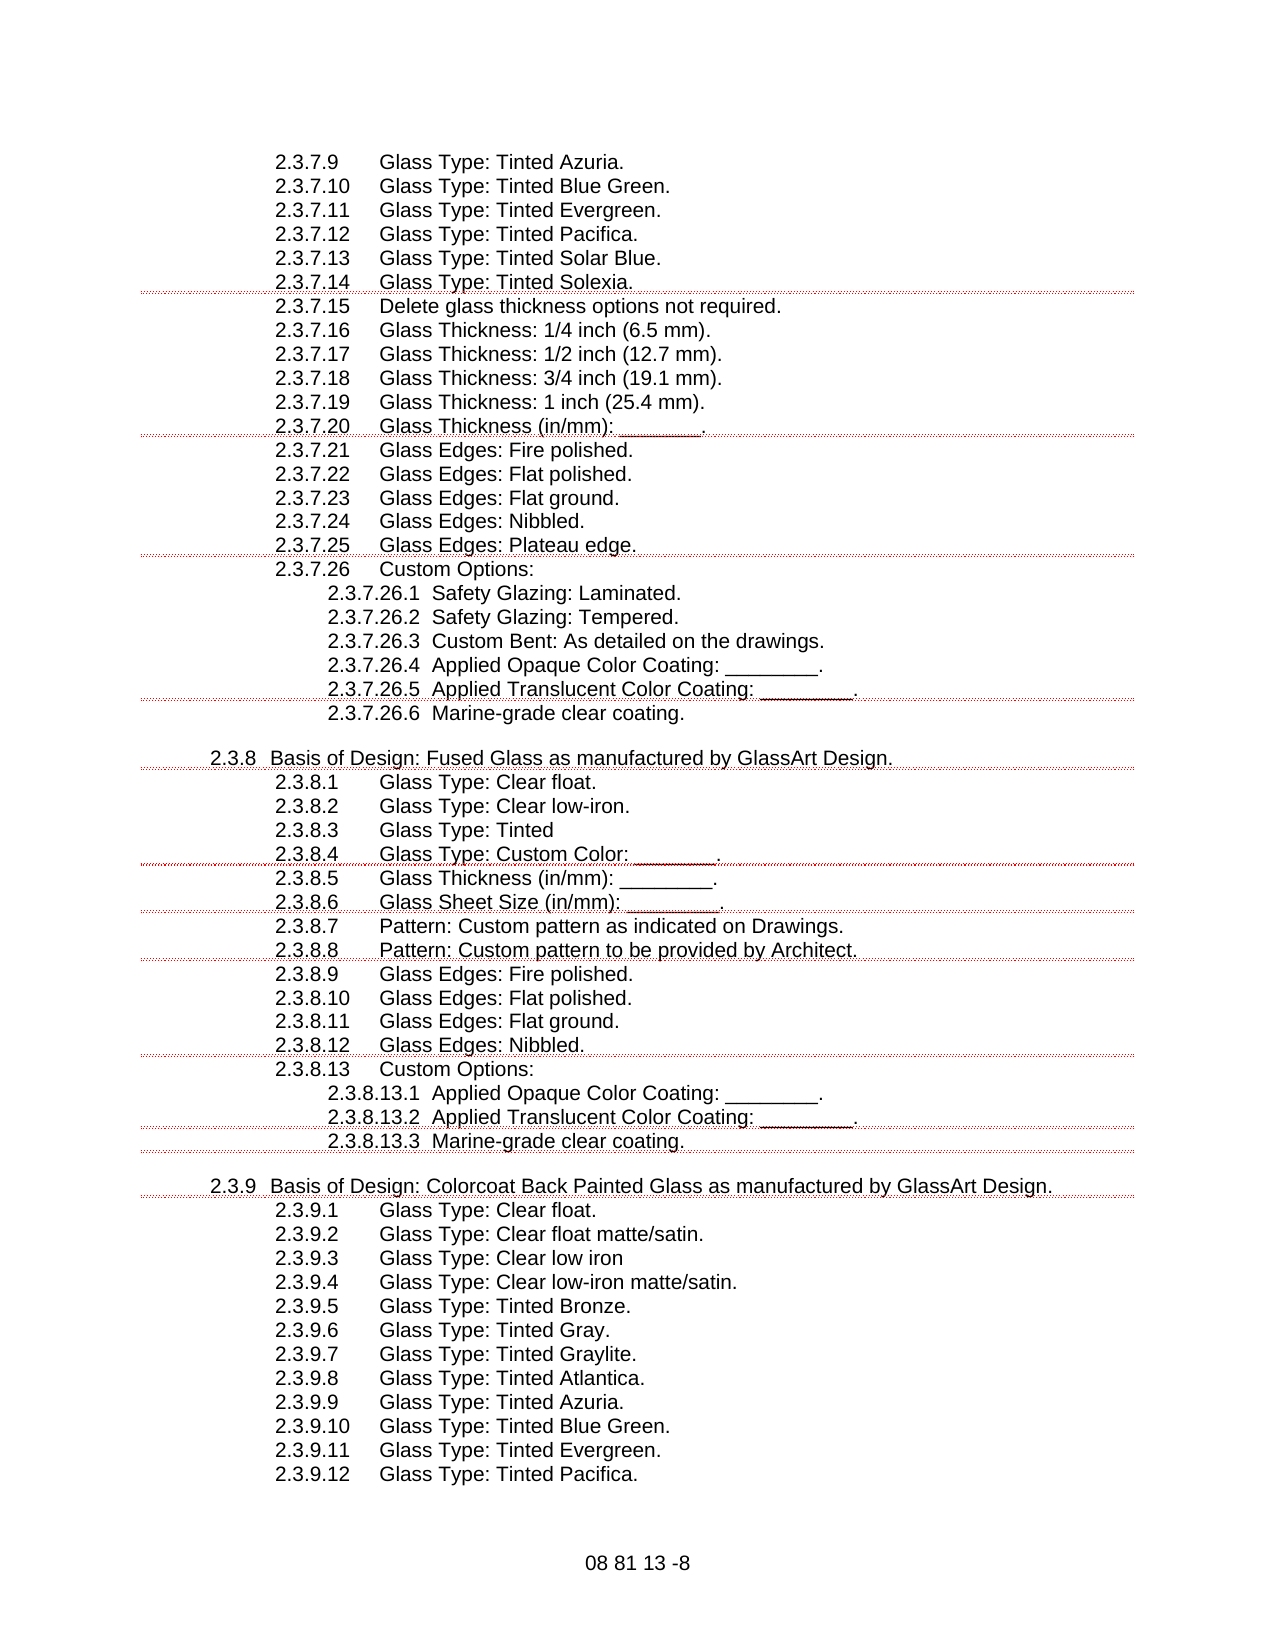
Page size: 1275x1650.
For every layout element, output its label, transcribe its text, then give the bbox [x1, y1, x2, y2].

list Glass Type: Tinted Atlantica. [275, 1366, 1125, 1389]
list Glass Type: Tinted Graylite. [275, 1342, 1125, 1366]
list Glass Edges: Flat ground. [275, 1009, 1125, 1033]
list Pattern: Custom pattern to be provided by Architect. [275, 937, 1125, 961]
list Glass Type: Tinted Pacifica. [275, 1461, 1125, 1485]
list Glass Type: Tinted Pacifica. [275, 222, 1125, 246]
list Glass Type: Tinted Bronze. [275, 1294, 1125, 1318]
list Applied Opaque Color Coating: ________. [327, 1081, 1125, 1105]
list Safety Glazing: Laminated. [327, 581, 1125, 605]
list Glass Type: Tinted Solar Blue. [275, 246, 1125, 270]
list Glass Thickness: 1/2 inch (12.7 mm). [275, 342, 1125, 366]
list Glass Edges: Flat polished. [275, 985, 1125, 1009]
list Glass Edges: Nibbled. [275, 1033, 1125, 1057]
list Glass Type: Tinted Blue Green. [275, 1413, 1125, 1437]
list Glass Thickness: 1 inch (25.4 mm). [275, 389, 1125, 413]
list Glass Type: Custom Color: _______. [275, 842, 1125, 866]
list Glass Edges: Nibbled. [275, 509, 1125, 533]
list Pattern: Custom pattern as indicated on Drawings. [275, 913, 1125, 937]
list Applied Opaque Color Coating: ________. [327, 653, 1125, 677]
list Glass Type: Clear float matte/satin. [275, 1222, 1125, 1246]
list Glass Edges: Plateau edge. [275, 533, 1125, 557]
list Glass Type: Tinted Evergreen. [275, 1437, 1125, 1461]
list Glass Type: Clear low iron [275, 1246, 1125, 1270]
list Glass Thickness (in/mm): _______. [275, 413, 1125, 437]
list Glass Type: Clear low-iron matte/satin. [275, 1270, 1125, 1294]
list Glass Type: Clear low-iron. [275, 794, 1125, 818]
list Safety Glazing: Tempered. [327, 605, 1125, 629]
list Custom Options: [275, 1057, 1125, 1081]
list Basis of Design: Fused Glass as manufactured by GlassArt Design. [210, 746, 1125, 770]
list Marine-grade clear coating. [327, 701, 1125, 725]
list Glass Type: Tinted Evergreen. [275, 198, 1125, 222]
list Glass Type: Clear float. [275, 1198, 1125, 1222]
list Custom Options: [275, 557, 1125, 581]
list Glass Type: Tinted Azuria. [275, 150, 1125, 174]
list Glass Thickness: 1/4 inch (6.5 mm). [275, 318, 1125, 342]
list Glass Type: Tinted Gray. [275, 1318, 1125, 1342]
list Delete glass thickness options not required. [275, 294, 1125, 318]
list Glass Type: Tinted [275, 818, 1125, 842]
list Glass Edges: Fire polished. [275, 961, 1125, 985]
list Glass Type: Clear float. [275, 770, 1125, 794]
list Marine-grade clear coating. [327, 1129, 1125, 1153]
list Glass Sheet Size (in/mm): ________. [275, 889, 1125, 913]
list Glass Type: Tinted Blue Green. [275, 174, 1125, 198]
list Basis of Design: Colorcoat Back Painted Glass as manufactured by GlassArt Design. [210, 1174, 1125, 1198]
list Applied Translucent Color Coating: ________. [327, 1105, 1125, 1129]
list Glass Type: Tinted Azuria. [275, 1389, 1125, 1413]
list Glass Edges: Flat polished. [275, 461, 1125, 485]
list Custom Bent: As detailed on the drawings. [327, 629, 1125, 653]
list Glass Thickness: 3/4 inch (19.1 mm). [275, 366, 1125, 389]
list Glass Edges: Flat ground. [275, 485, 1125, 509]
list Glass Thickness (in/mm): ________. [275, 866, 1125, 889]
list Glass Edges: Fire polished. [275, 437, 1125, 461]
list Glass Type: Tinted Solexia. [275, 270, 1125, 294]
list Applied Translucent Color Coating: ________. [327, 677, 1125, 701]
